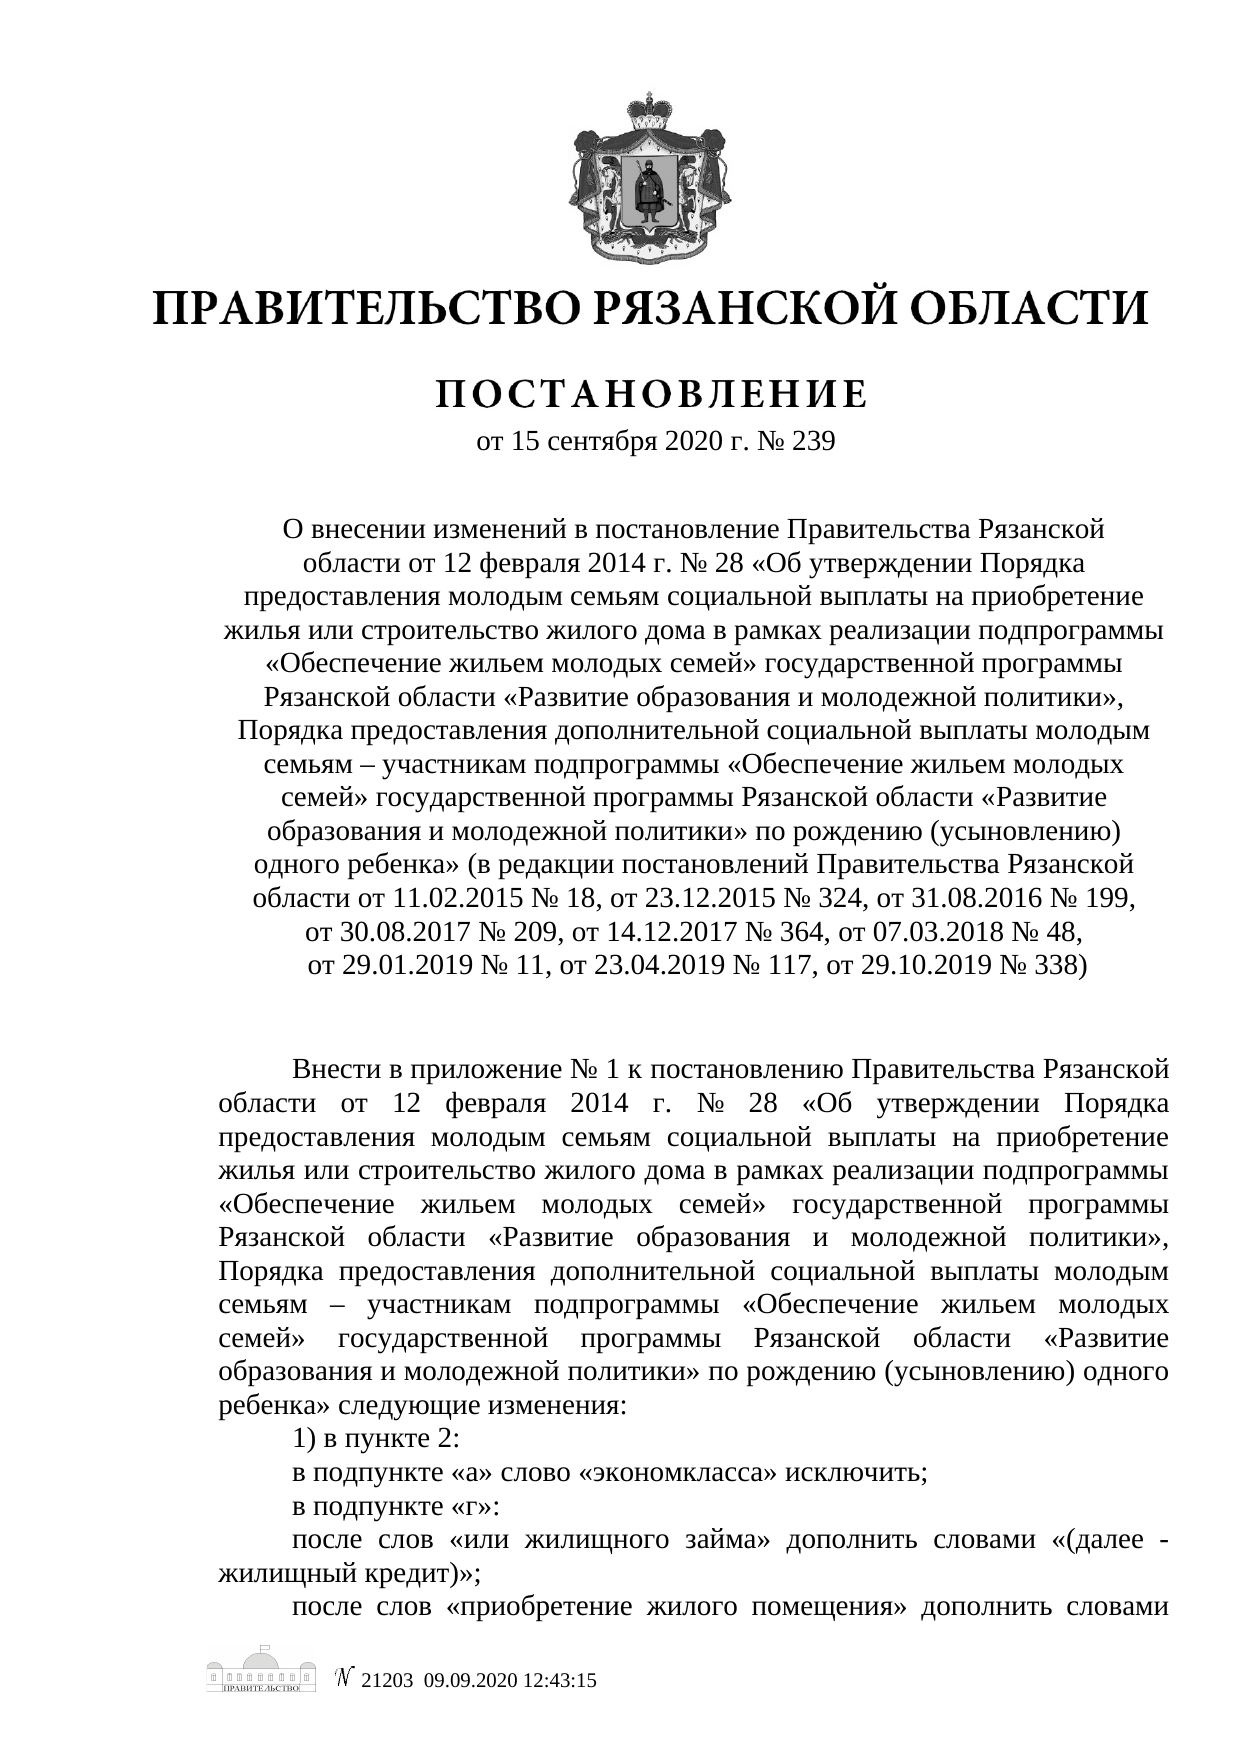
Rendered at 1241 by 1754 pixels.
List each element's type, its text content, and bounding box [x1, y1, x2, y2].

text от 15 сентября 2020 г. № 239 [207, 424, 1105, 457]
picture [330, 1663, 359, 1688]
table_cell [207, 1052, 1181, 1622]
picture [206, 1645, 316, 1692]
table_header О внесении изменений в постановление Правительства Рязанской области от 12 февраля 2014 г. № 28 «Об утверждении Порядка предоставления молодым семьям социальной выплаты на приобретение жилья или строительство жилого дома в рамках реализации подпрограммы «Обеспечение жильем молодых семей» государственной программы Рязанской области «Развитие образования и молодежной политики», Порядка предоставления дополнительной социальной выплаты молодым семьям – участникам подпрограммы «Обеспечение жильем молодых семей» государственной программы Рязанской области «Развитие образования и молодежной политики» по рождению (усыновлению) одного ребенка» (в редакции постановлений Правительства Рязанской области от 11.02.2015 № 18, от 23.12.2015 № 324, от 31.08.2016 № 199, от 30.08.2017 № 209, от 14.12.2017 № 364, от 07.03.2018 № 48, от 29.01.2019 № 11, от 23.04.2019 № 117, от 29.10.2019 № 338) [207, 511, 1181, 1052]
